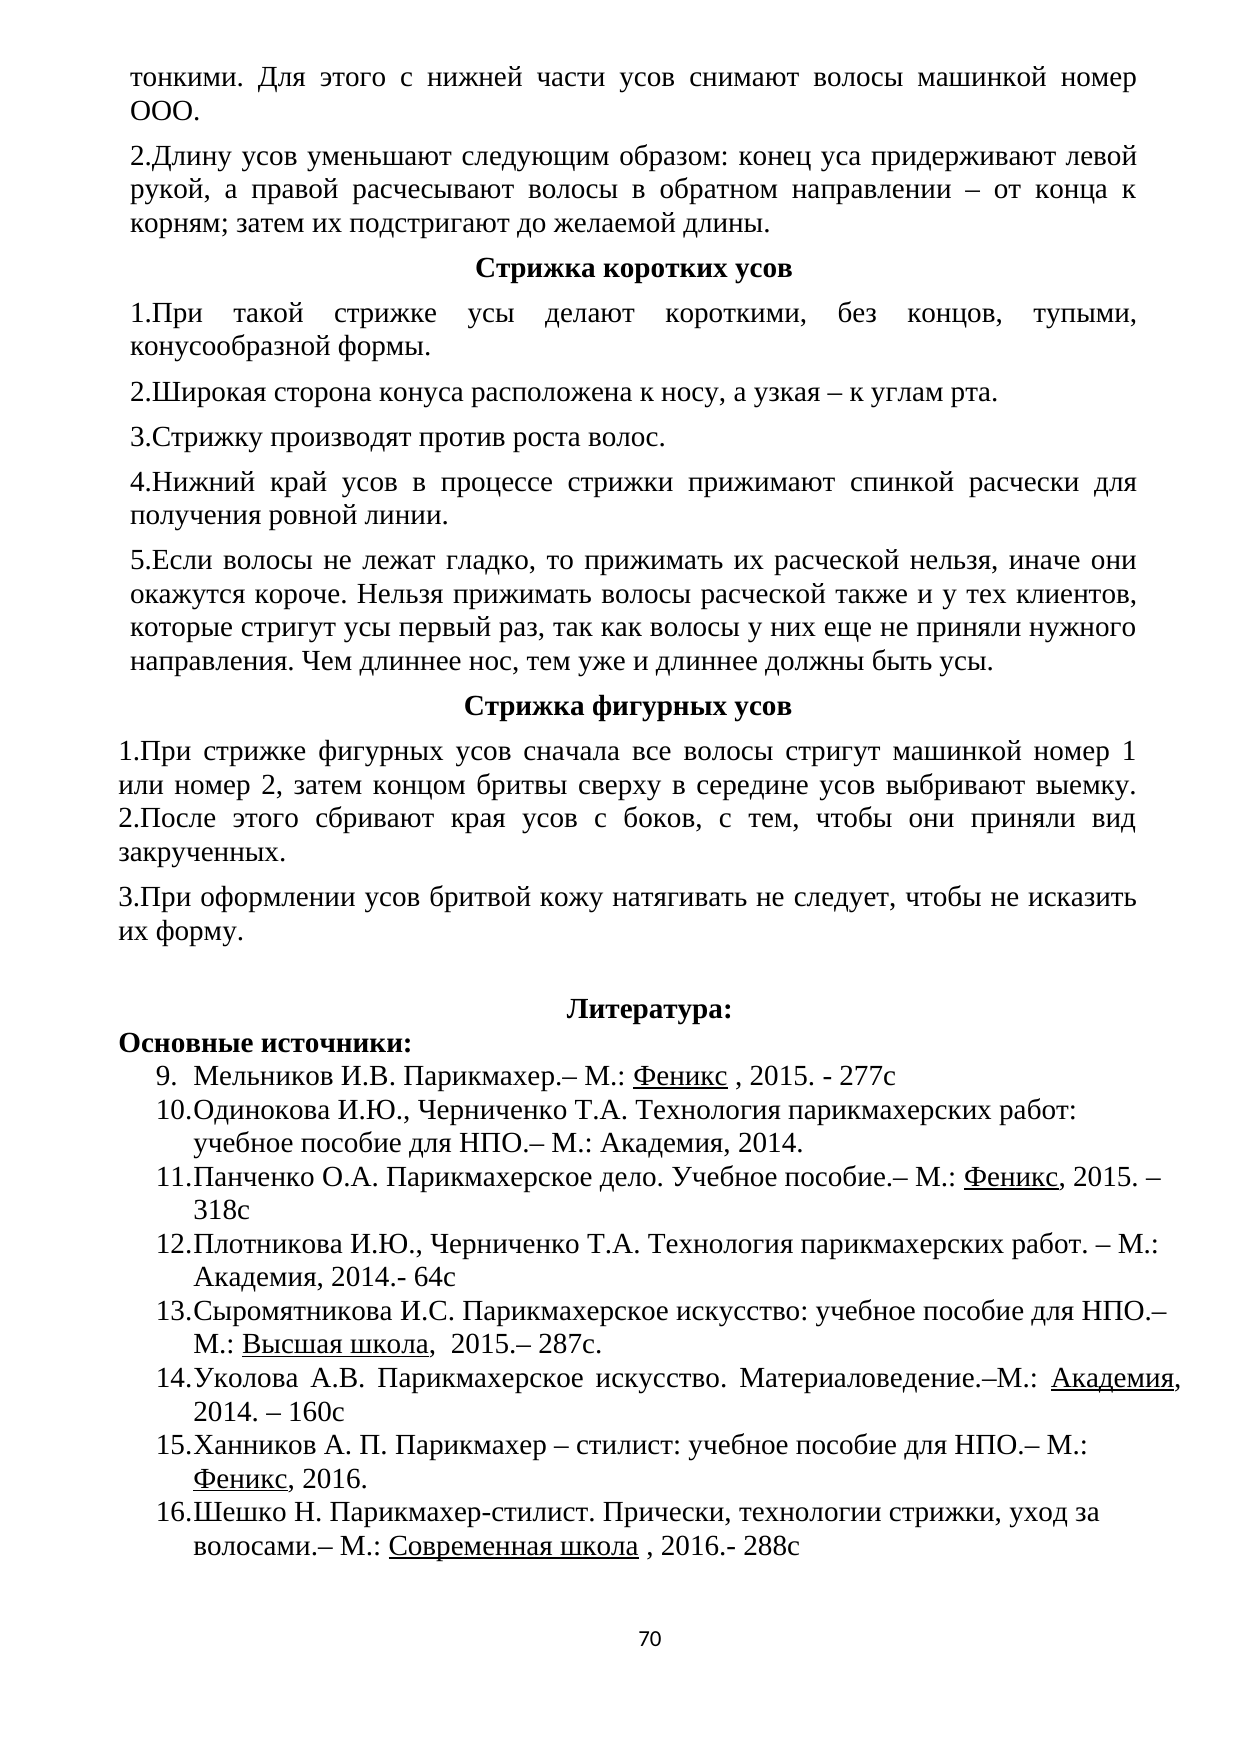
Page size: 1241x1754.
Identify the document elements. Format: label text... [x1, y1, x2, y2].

text Стрижка фигурных усов [118, 688, 1138, 722]
text 4.Нижний край усов в процессе стрижки прижимают спинкой расчески для получения ровной линии. [130, 464, 1138, 531]
list Ханников А. П. Парикмахер – стилист: учебное пособие для НПО.– М.: Феникс, 2016. [156, 1427, 1181, 1494]
list Сыромятникова И.С. Парикмахерское искусство: учебное пособие для НПО.– М.: Высшая школа, 2015.– 287с. [156, 1293, 1181, 1360]
list Мельников И.В. Парикмахер.– М.: Феникс , 2015. - 277с [156, 1058, 1181, 1092]
text 3.При оформлении усов бритвой кожу натягивать не следует, чтобы не исказить их форму. [118, 879, 1138, 946]
text 5.Если волосы не лежат гладко, то прижимать их расческой нельзя, иначе они окажутся короче. Нельзя прижимать волосы расческой также и у тех клиентов, которые стригут усы первый раз, так как волосы у них еще не приняли нужного направления. Чем длиннее нос, тем уже и длиннее должны быть усы. [130, 542, 1138, 677]
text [130, 59, 1138, 126]
text 2.Длину усов уменьшают следующим образом: конец уса придерживают левой рукой, а правой расчесывают волосы в обратном направлении – от конца к корням; затем их подстригают до желаемой длины. [130, 138, 1138, 238]
text Основные источники: [118, 1025, 1181, 1058]
list Шешко Н. Парикмахер-стилист. Прически, технологии стрижки, уход за волосами.– М.: Современная школа , 2016.- 288с [156, 1494, 1181, 1561]
list Панченко О.А. Парикмахерское дело. Учебное пособие.– М.: Феникс, 2015. – 318с [156, 1159, 1181, 1226]
list Одинокова И.Ю., Черниченко Т.А. Технология парикмахерских работ: учебное пособие для НПО.– М.: Академия, 2014. [156, 1092, 1181, 1159]
list Уколова А.В. Парикмахерское искусство. Материаловедение.–М.: Академия, 2014. – 160с [156, 1360, 1181, 1427]
text 2.Широкая сторона конуса расположена к носу, а узкая – к углам рта. [130, 374, 1138, 407]
text 1.При стрижке фигурных усов сначала все волосы стригут машинкой номер 1 или номер 2, затем концом бритвы сверху в середине усов выбривают выемку. 2.После этого сбривают края усов с боков, с тем, чтобы они приняли вид закрученных. [118, 733, 1138, 867]
text Стрижка коротких усов [130, 250, 1138, 283]
text 3.Стрижку производят против роста волос. [130, 419, 1138, 452]
list Плотникова И.Ю., Черниченко Т.А. Технология парикмахерских работ. – М.: Академия, 2014.- 64с [156, 1226, 1181, 1293]
text 1.При такой стрижке усы делают короткими, без концов, тупыми, конусообразной формы. [130, 295, 1138, 362]
text Литература: [118, 991, 1181, 1025]
